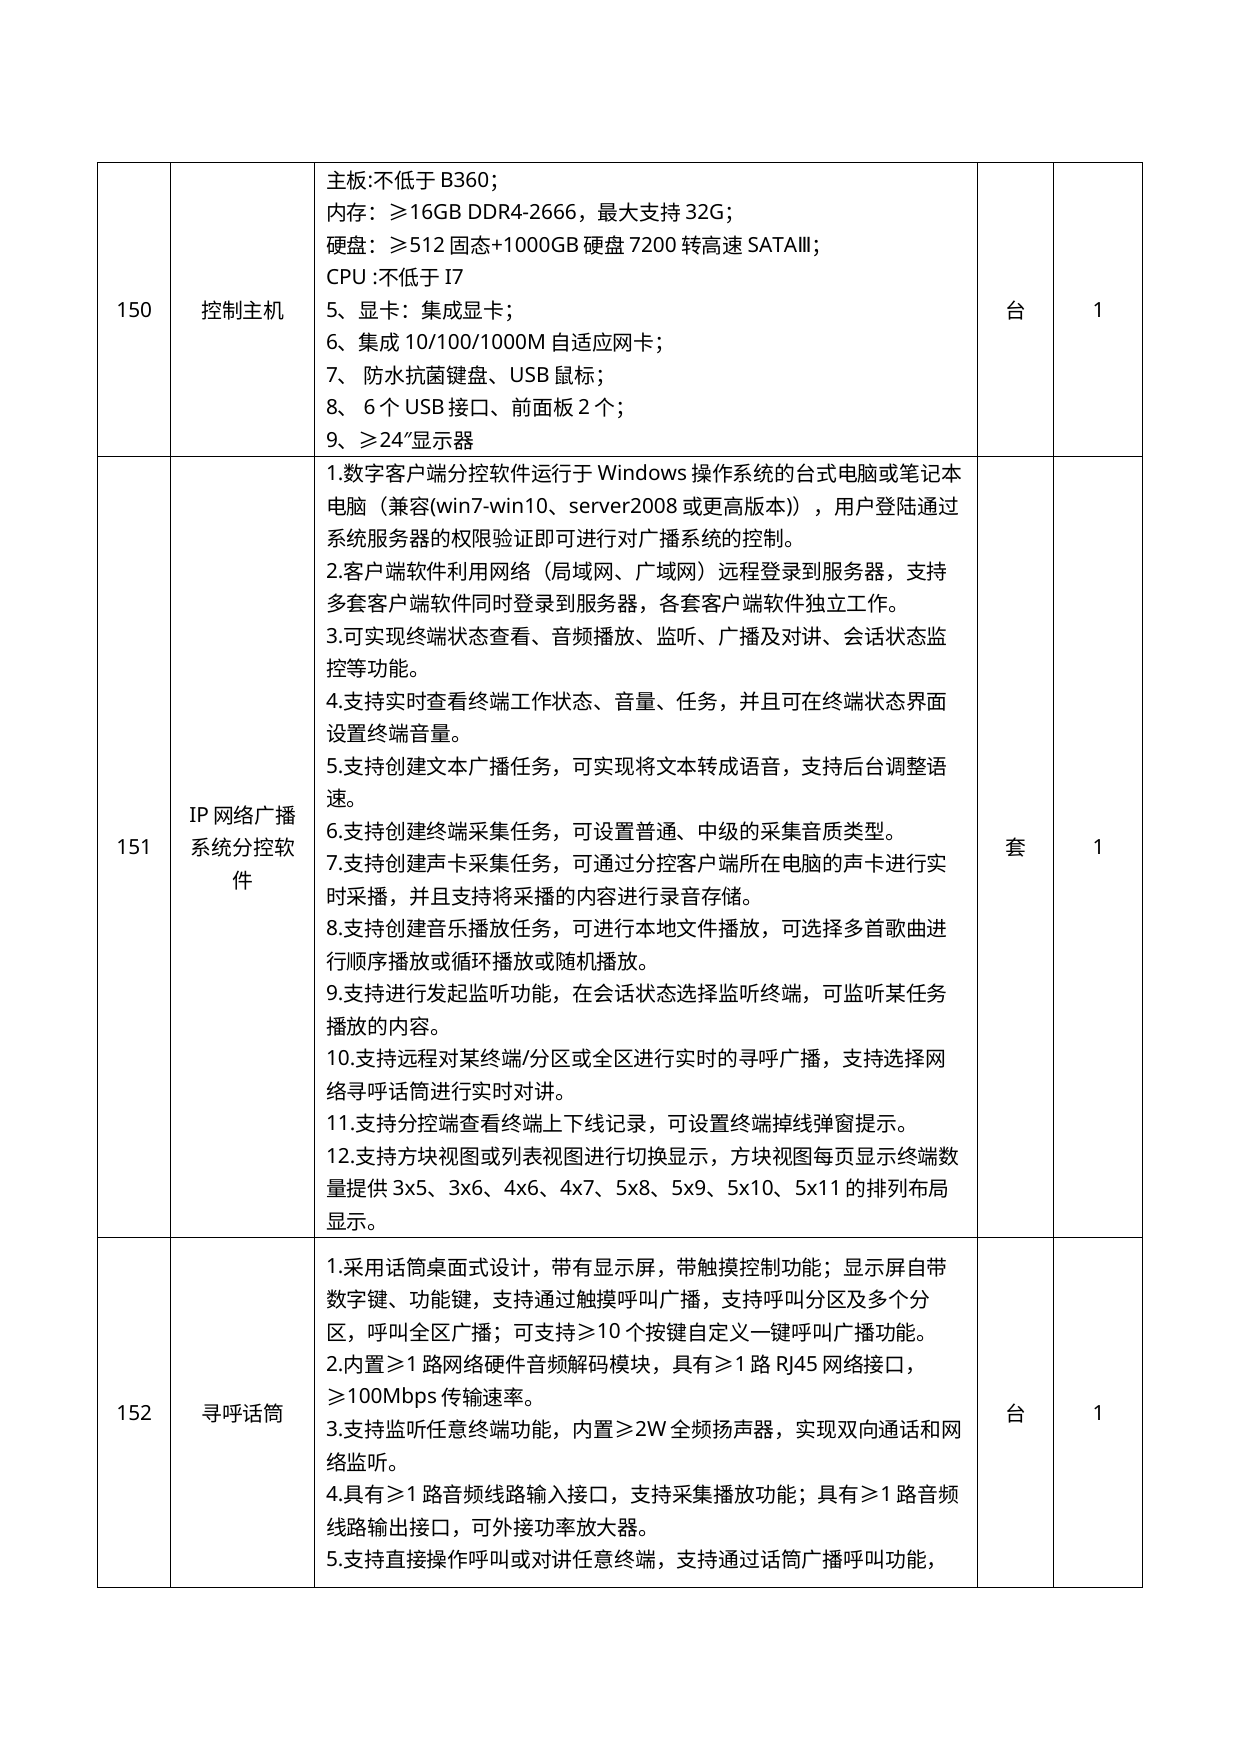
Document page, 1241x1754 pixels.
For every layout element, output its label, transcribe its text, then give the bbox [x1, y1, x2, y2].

table_cell 台 [978, 1238, 1053, 1587]
table_cell 1 [1054, 163, 1142, 456]
table_cell 控制主机 [171, 163, 314, 456]
table_cell 150 [98, 163, 170, 456]
table_cell 套 [978, 457, 1053, 1237]
table_cell 1 [1054, 457, 1142, 1237]
table_cell 1 [1054, 1238, 1142, 1587]
table_cell 152 [98, 1238, 170, 1587]
table_cell 151 [98, 457, 170, 1237]
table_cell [315, 1238, 977, 1587]
table_cell 寻呼话筒 [171, 1238, 314, 1587]
table_cell 1.数字客户端分控软件运行于Windows操作系统的台式电脑或笔记本电脑（兼容(win7-win10、server2008或更高版本)），用户登陆通过系统服务器的权限验证即可进行对广播系统的控制。 2.客户端软件利用网络（局域网、广域网）远程登录到服务器，支持多套客户端软件同时登录到服务器，各套客户端软件独立工作。 3.可实现终端状态查看、音频播放、监听、广播及对讲、会话状态监控等功能。 4.支持实时查看终端工作状态、音量、任务，并且可在终端状态界面设置终端音量。 5.支持创建文本广播任务，可实现将文本转成语音，支持后台调整语速。 6.支持创建终端采集任务，可设置普通、中级的采集音质类型。 7.支持创建声卡采集任务，可通过分控客户端所在电脑的声卡进行实时采播，并且支持将采播的内容进行录音存储。 8.支持创建音乐播放任务，可进行本地文件播放，可选择多首歌曲进行顺序播放或循环播放或随机播放。 9.支持进行发起监听功能，在会话状态选择监听终端，可监听某任务播放的内容。 10.支持远程对某终端/分区或全区进行实时的寻呼广播，支持选择网络寻呼话筒进行实时对讲。 11.支持分控端查看终端上下线记录，可设置终端掉线弹窗提示。 12.支持方块视图或列表视图进行切换显示，方块视图每页显示终端数量提供3x5、3x6、4x6、4x7、5x8、5x9、5x10、5x11的排列布局显示。 [315, 457, 977, 1237]
table_cell 主板:不低于B360； 内存：≥16GB DDR4-2666，最大支持32G； 硬盘：≥512固态+1000GB硬盘7200转高速SATAⅢ； CPU :不低于I7 5、显卡：集成显卡； 6、集成10/100/1000M自适应网卡； 7、 防水抗菌键盘、USB鼠标； 8、 6个USB接口、前面板2个； 9、≥24″显示器 [315, 163, 977, 456]
table_cell IP网络广播系统分控软件 [171, 457, 314, 1237]
table_cell 台 [978, 163, 1053, 456]
